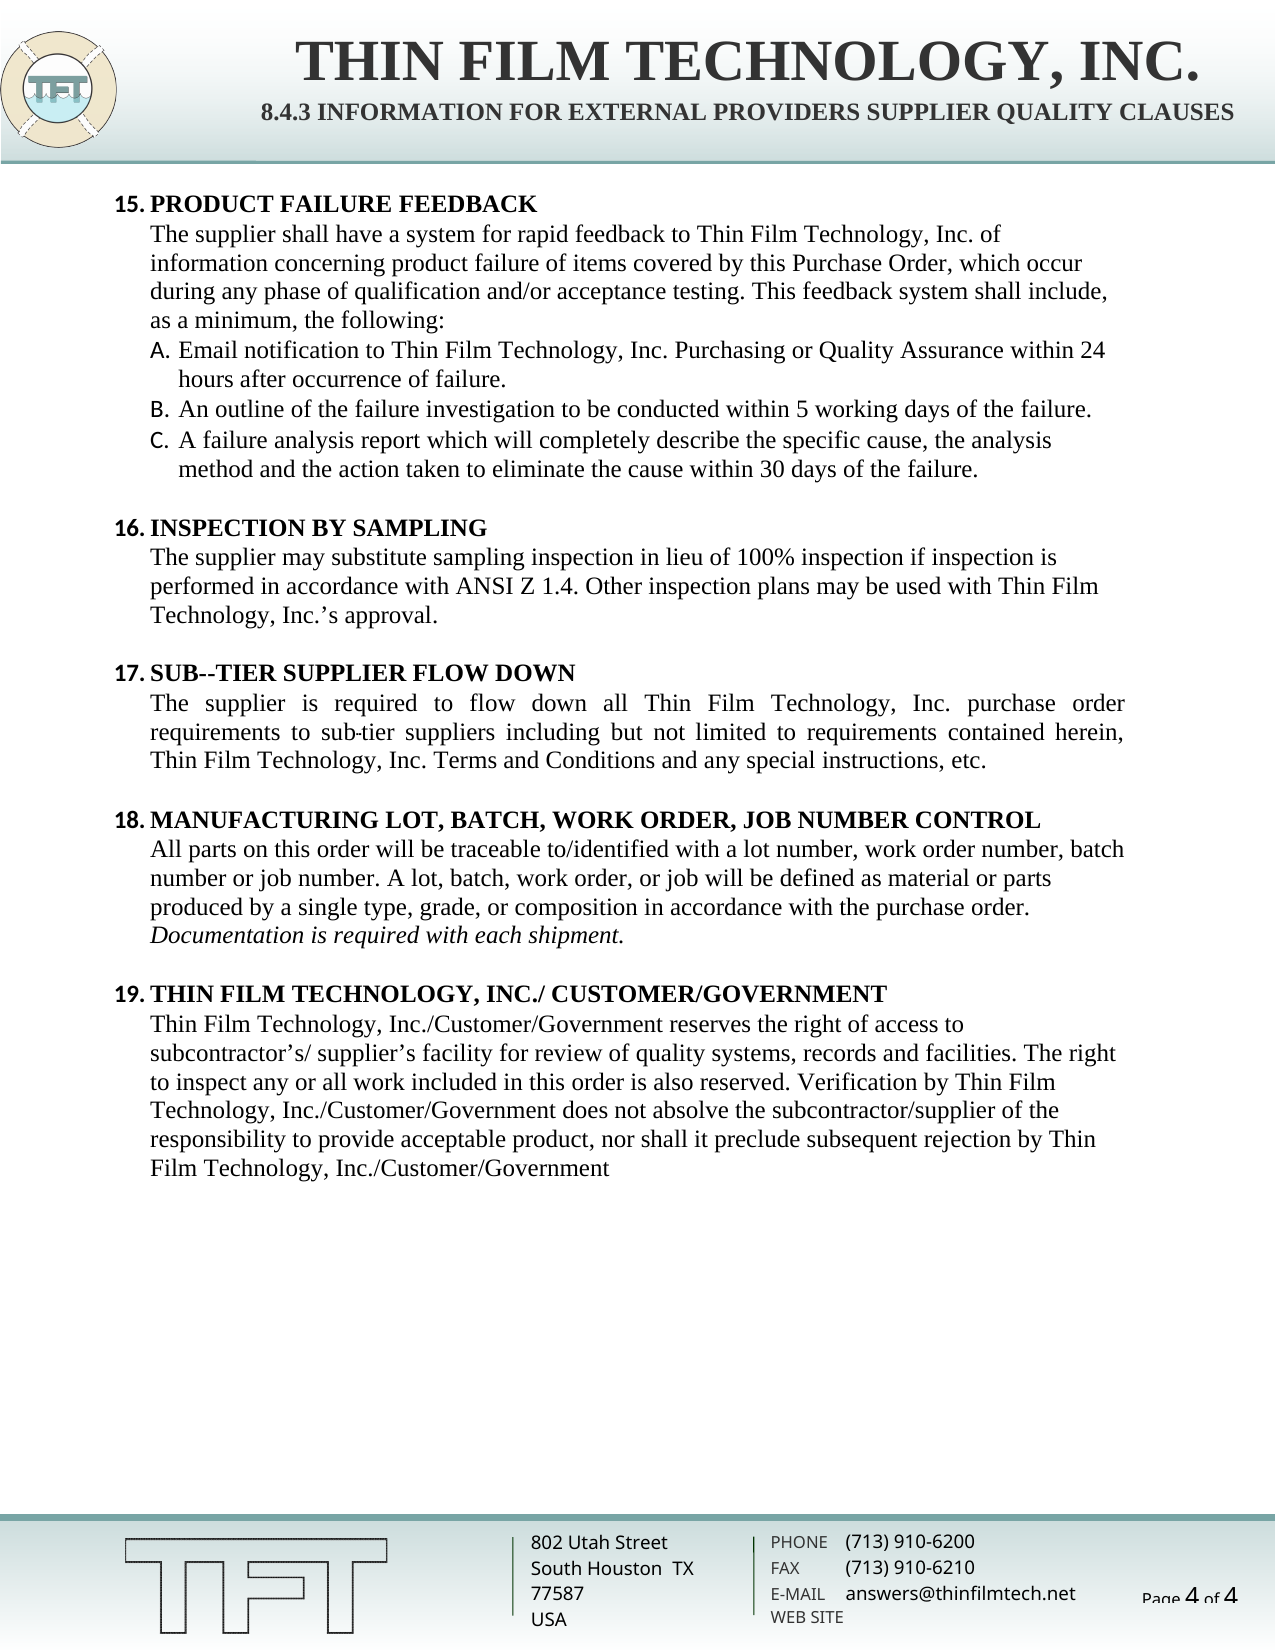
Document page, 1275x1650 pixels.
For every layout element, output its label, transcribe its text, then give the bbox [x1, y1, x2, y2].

picture [0, 31, 117, 148]
subtitle MANUFACTURING LOT, BATCH, WORK ORDER, JOB NUMBER CONTROL [114, 804, 1125, 834]
subtitle THIN FILM TECHNOLOGY, INC./ CUSTOMER/GOVERNMENT [114, 978, 1125, 1009]
subtitle PRODUCT FAILURE FEEDBACK [114, 188, 1125, 219]
list A failure analysis report which will completely describe the specific cause, the analysis method and the action taken to eliminate the cause within 30 days of the failure. [150, 424, 1125, 483]
text The supplier shall have a system for rapid feedback to Thin Film Technology, Inc. of information concerning product failure of items covered by this Purchase Order, which occur during any phase of qualification and/or acceptance testing. This feedback system shall include, as a minimum, the following: [150, 219, 1125, 334]
list Email notification to Thin Film Technology, Inc. Purchasing or Quality Assurance within 24 hours after occurrence of failure. [150, 334, 1125, 393]
picture [125, 1538, 388, 1634]
subtitle INSPECTION BY SAMPLING [114, 512, 1125, 542]
text Thin Film Technology, Inc./Customer/Government reserves the right of access to subcontractor’s/ supplier’s facility for review of quality systems, records and facilities. The right to inspect any or all work included in this order is also reserved. Verification by Thin Film Technology, Inc./Customer/Government does not absolve the subcontractor/supplier of the responsibility to provide acceptable product, nor shall it preclude subsequent rejection by Thin Film Technology, Inc./Customer/Government [150, 1009, 1125, 1182]
text The supplier is required to flow down all Thin Film Technology, Inc. purchase order requirements to sub-­‐tier suppliers including but not limited to requirements contained herein, Thin Film Technology, Inc. Terms and Conditions and any special instructions, etc. [150, 688, 1125, 774]
text All parts on this order will be traceable to/identified with a lot number, work order number, batch number or job number. A lot, batch, work order, or job will be defined as material or parts produced by a single type, grade, or composition in accordance with the purchase order. Documentation is required with each shipment. [150, 834, 1125, 949]
text The supplier may substitute sampling inspection in lieu of 100% inspection if inspection is performed in accordance with ANSI Z 1.4. Other inspection plans may be used with Thin Film Technology, Inc.’s approval. [150, 542, 1125, 628]
subtitle SUB-­‐TIER SUPPLIER FLOW DOWN [114, 657, 1125, 688]
list An outline of the failure investigation to be conducted within 5 working days of the failure. [150, 393, 1125, 424]
